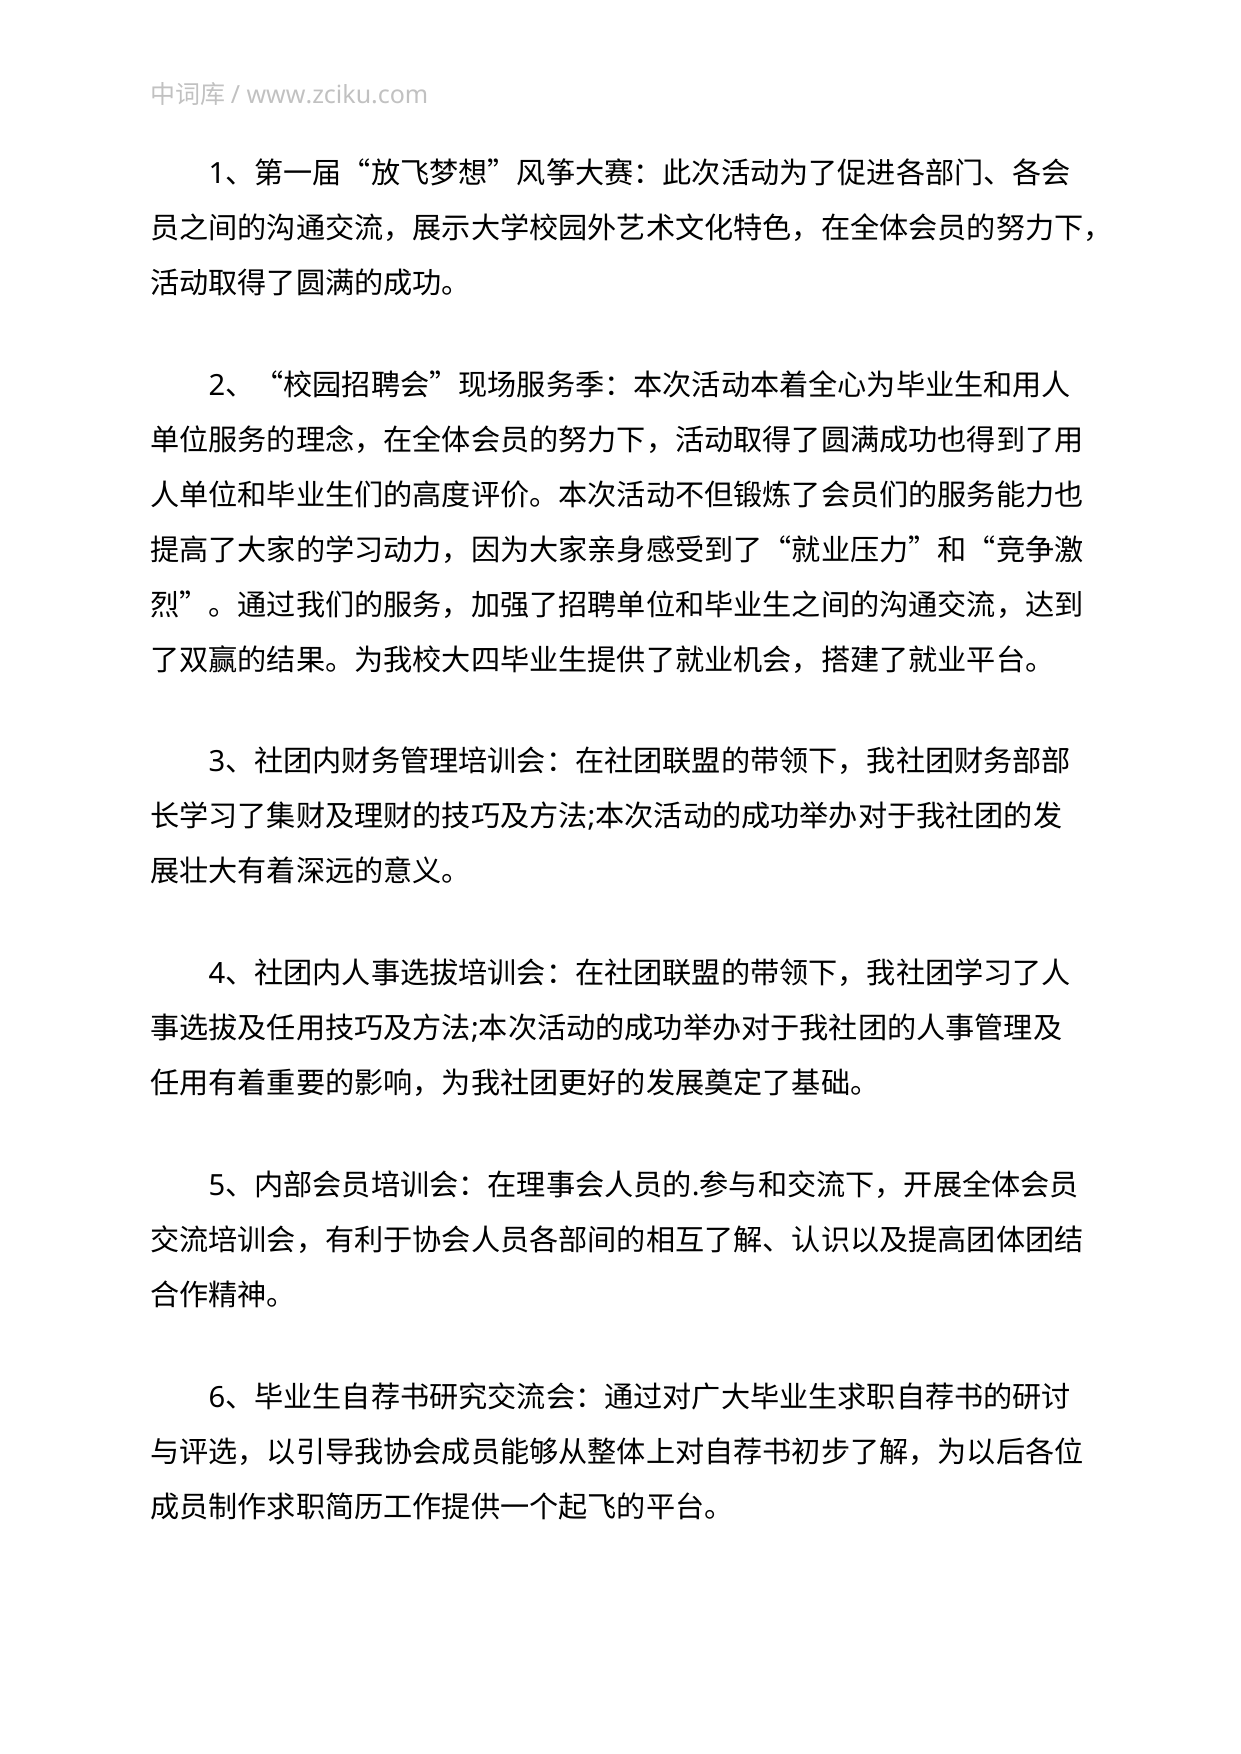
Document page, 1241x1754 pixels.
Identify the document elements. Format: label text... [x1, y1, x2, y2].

text 4、社团内人事选拔培训会：在社团联盟的带领下，我社团学习了人事选拔及任用技巧及方法;本次活动的成功举办对于我社团的人事管理及任用有着重要的影响，为我社团更好的发展奠定了基础。 [150, 950, 1090, 1102]
text 2、“校园招聘会”现场服务季：本次活动本着全心为毕业生和用人单位服务的理念，在全体会员的努力下，活动取得了圆满成功也得到了用人单位和毕业生们的高度评价。本次活动不但锻炼了会员们的服务能力也提高了大家的学习动力，因为大家亲身感受到了“就业压力”和“竞争激烈”。通过我们的服务，加强了招聘单位和毕业生之间的沟通交流，达到了双赢的结果。为我校大四毕业生提供了就业机会，搭建了就业平台。 [150, 362, 1090, 678]
text 1、第一届“放飞梦想”风筝大赛：此次活动为了促进各部门、各会员之间的沟通交流，展示大学校园外艺术文化特色，在全体会员的努力下，活动取得了圆满的成功。 [150, 150, 1090, 302]
text 6、毕业生自荐书研究交流会：通过对广大毕业生求职自荐书的研讨与评选，以引导我协会成员能够从整体上对自荐书初步了解，为以后各位成员制作求职简历工作提供一个起飞的平台。 [150, 1373, 1090, 1525]
text 3、社团内财务管理培训会：在社团联盟的带领下，我社团财务部部长学习了集财及理财的技巧及方法;本次活动的成功举办对于我社团的发展壮大有着深远的意义。 [150, 738, 1090, 890]
text 5、内部会员培训会：在理事会人员的.参与和交流下，开展全体会员交流培训会，有利于协会人员各部间的相互了解、认识以及提高团体团结合作精神。 [150, 1162, 1090, 1314]
